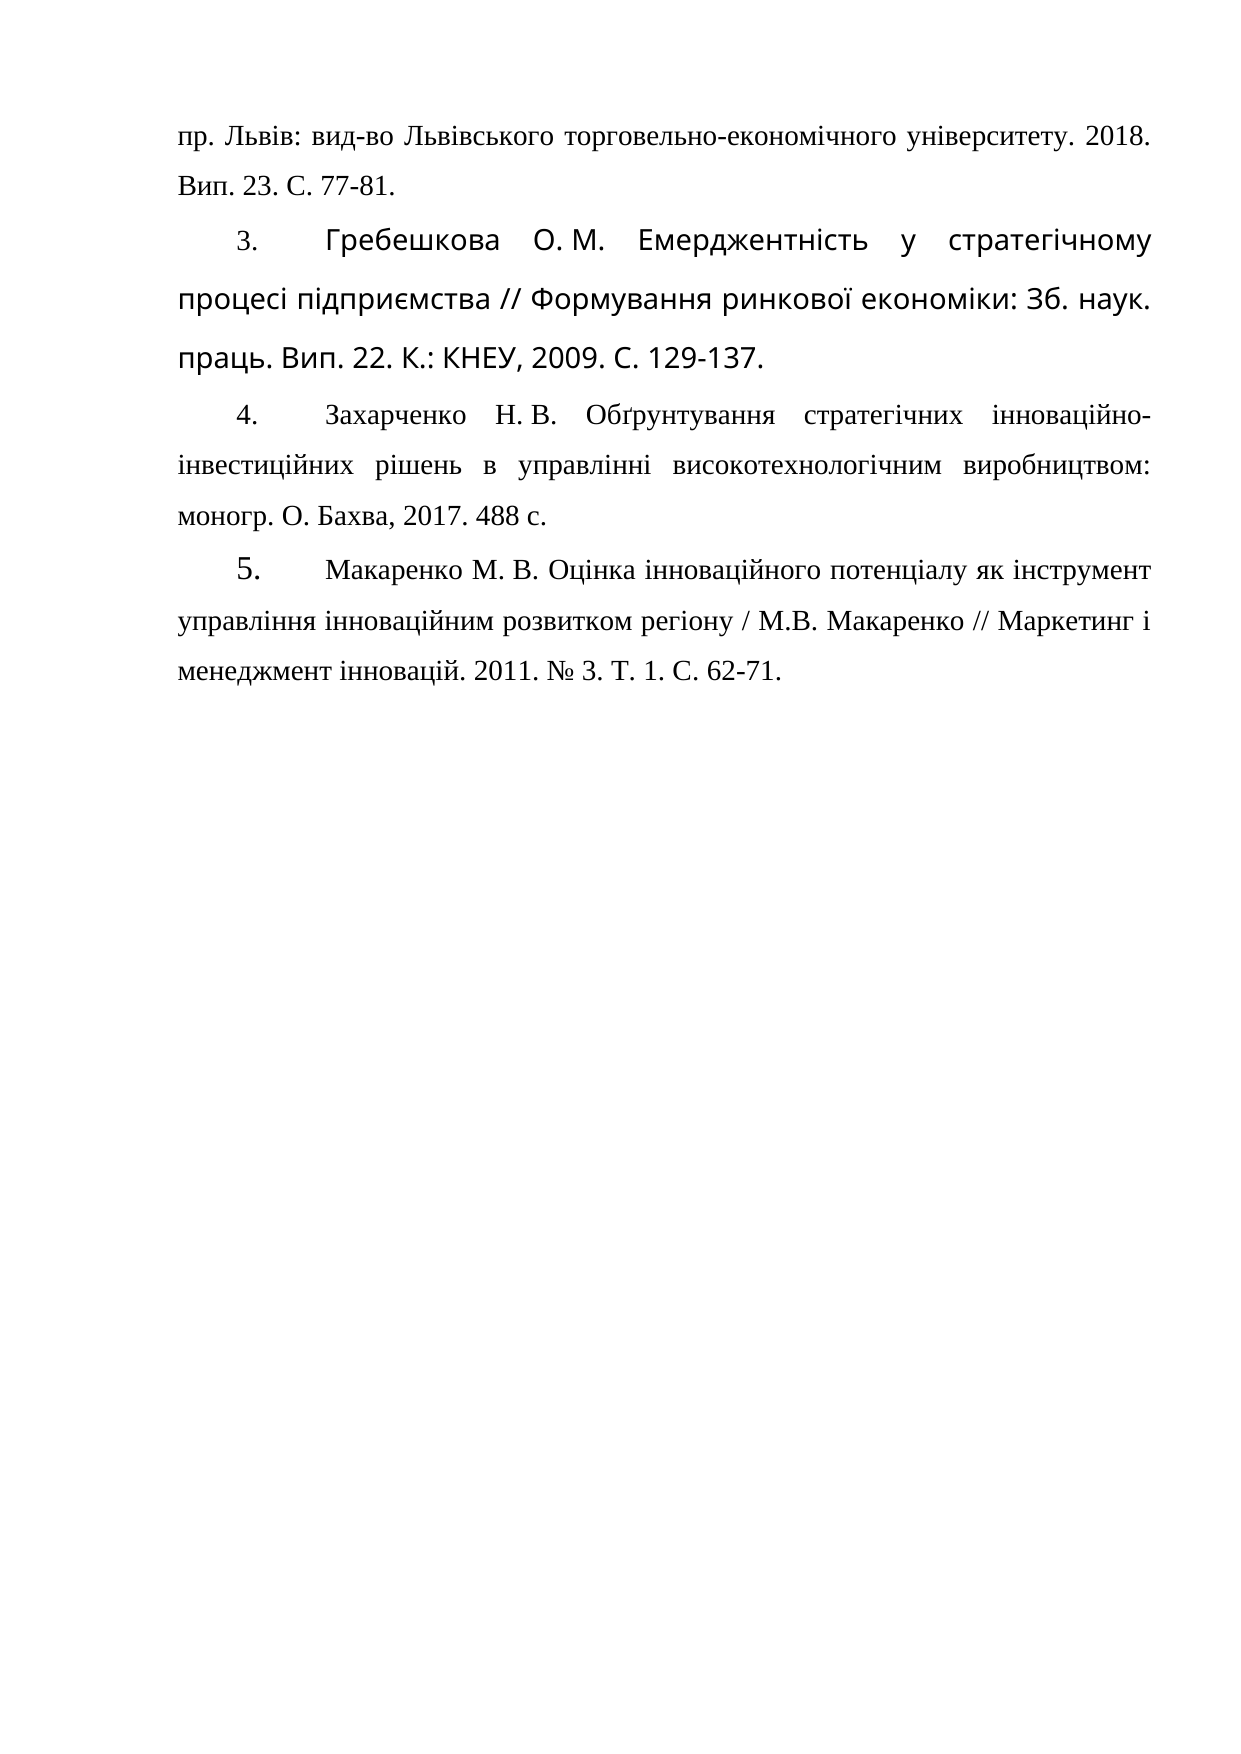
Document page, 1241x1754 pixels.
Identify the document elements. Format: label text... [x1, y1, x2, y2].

list Макаренко М. В. Оцінка інноваційного потенціалу як інструмент управління інноваційним розвитком регіону / М.В. Макаренко // Маркетинг і менеджмент інновацій. 2011. № 3. Т. 1. С. 62-71. [177, 548, 1152, 687]
list Гребешкова О. М. Емерджентність у стратегічному процесі підприємства // Формування ринкової економіки: Зб. наук. праць. Вип. 22. К.: КНЕУ, 2009. С. 129-137. [177, 219, 1152, 377]
list Захарченко Н. В. Обґрунтування стратегічних інноваційно-інвестиційних рішень в управлінні високотехнологічним виробництвом: моногр. О. Бахва, 2017. 488 с. [177, 397, 1152, 531]
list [177, 118, 1152, 202]
